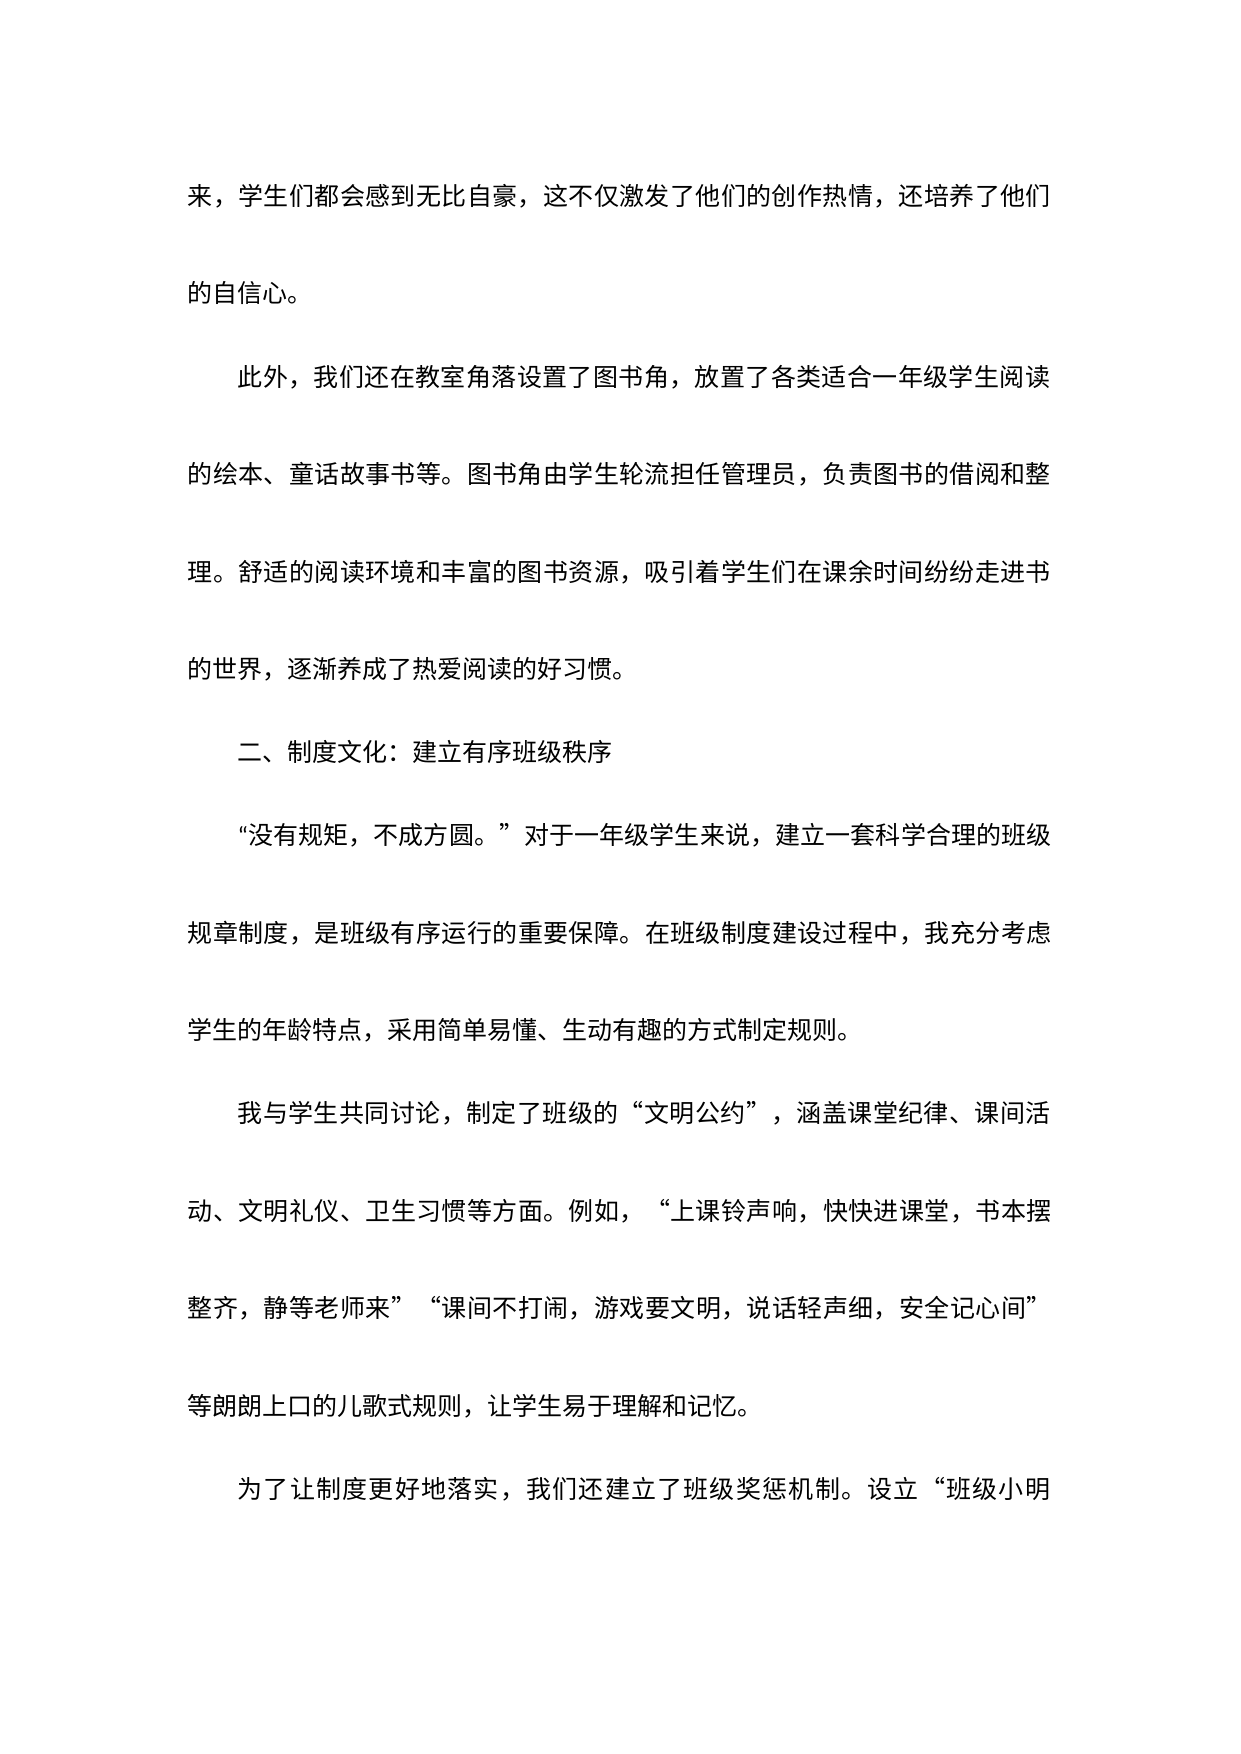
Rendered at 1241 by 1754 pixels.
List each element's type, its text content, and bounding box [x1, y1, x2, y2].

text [187, 1455, 1053, 1520]
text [187, 162, 1053, 324]
text 二、制度文化：建立有序班级秩序 [187, 718, 1053, 783]
text 此外，我们还在教室角落设置了图书角，放置了各类适合一年级学生阅读的绘本、童话故事书等。图书角由学生轮流担任管理员，负责图书的借阅和整理。舒适的阅读环境和丰富的图书资源，吸引着学生们在课余时间纷纷走进书的世界，逐渐养成了热爱阅读的好习惯。 [187, 343, 1053, 700]
text 我与学生共同讨论，制定了班级的“文明公约”，涵盖课堂纪律、课间活动、文明礼仪、卫生习惯等方面。例如，“上课铃声响，快快进课堂，书本摆整齐，静等老师来”“课间不打闹，游戏要文明，说话轻声细，安全记心间”等朗朗上口的儿歌式规则，让学生易于理解和记忆。 [187, 1079, 1053, 1437]
text “没有规矩，不成方圆。”对于一年级学生来说，建立一套科学合理的班级规章制度，是班级有序运行的重要保障。在班级制度建设过程中，我充分考虑学生的年龄特点，采用简单易懂、生动有趣的方式制定规则。 [187, 801, 1053, 1061]
